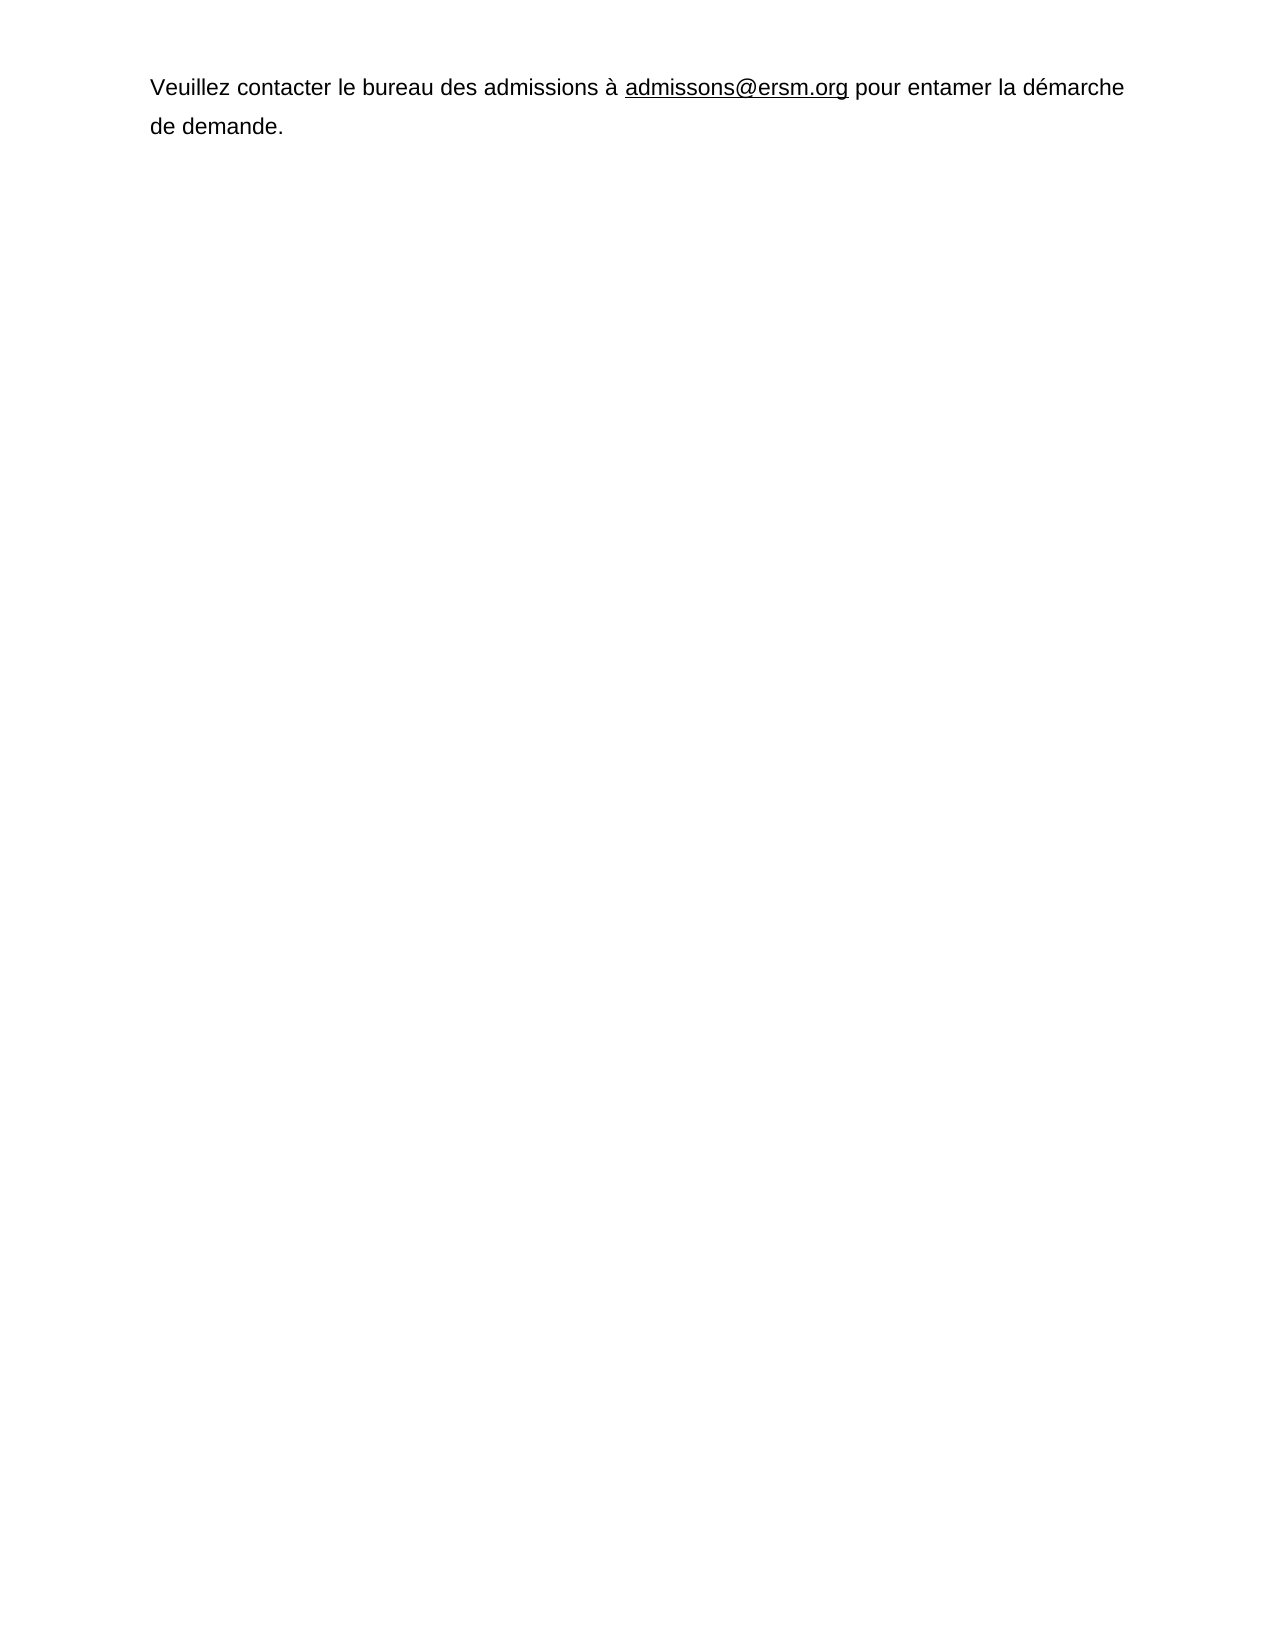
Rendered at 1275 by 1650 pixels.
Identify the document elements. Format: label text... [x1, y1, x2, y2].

text Veuillez contacter le bureau des admissions à admissons@ersm.org pour entamer la démarche de demande. [150, 74, 1125, 140]
